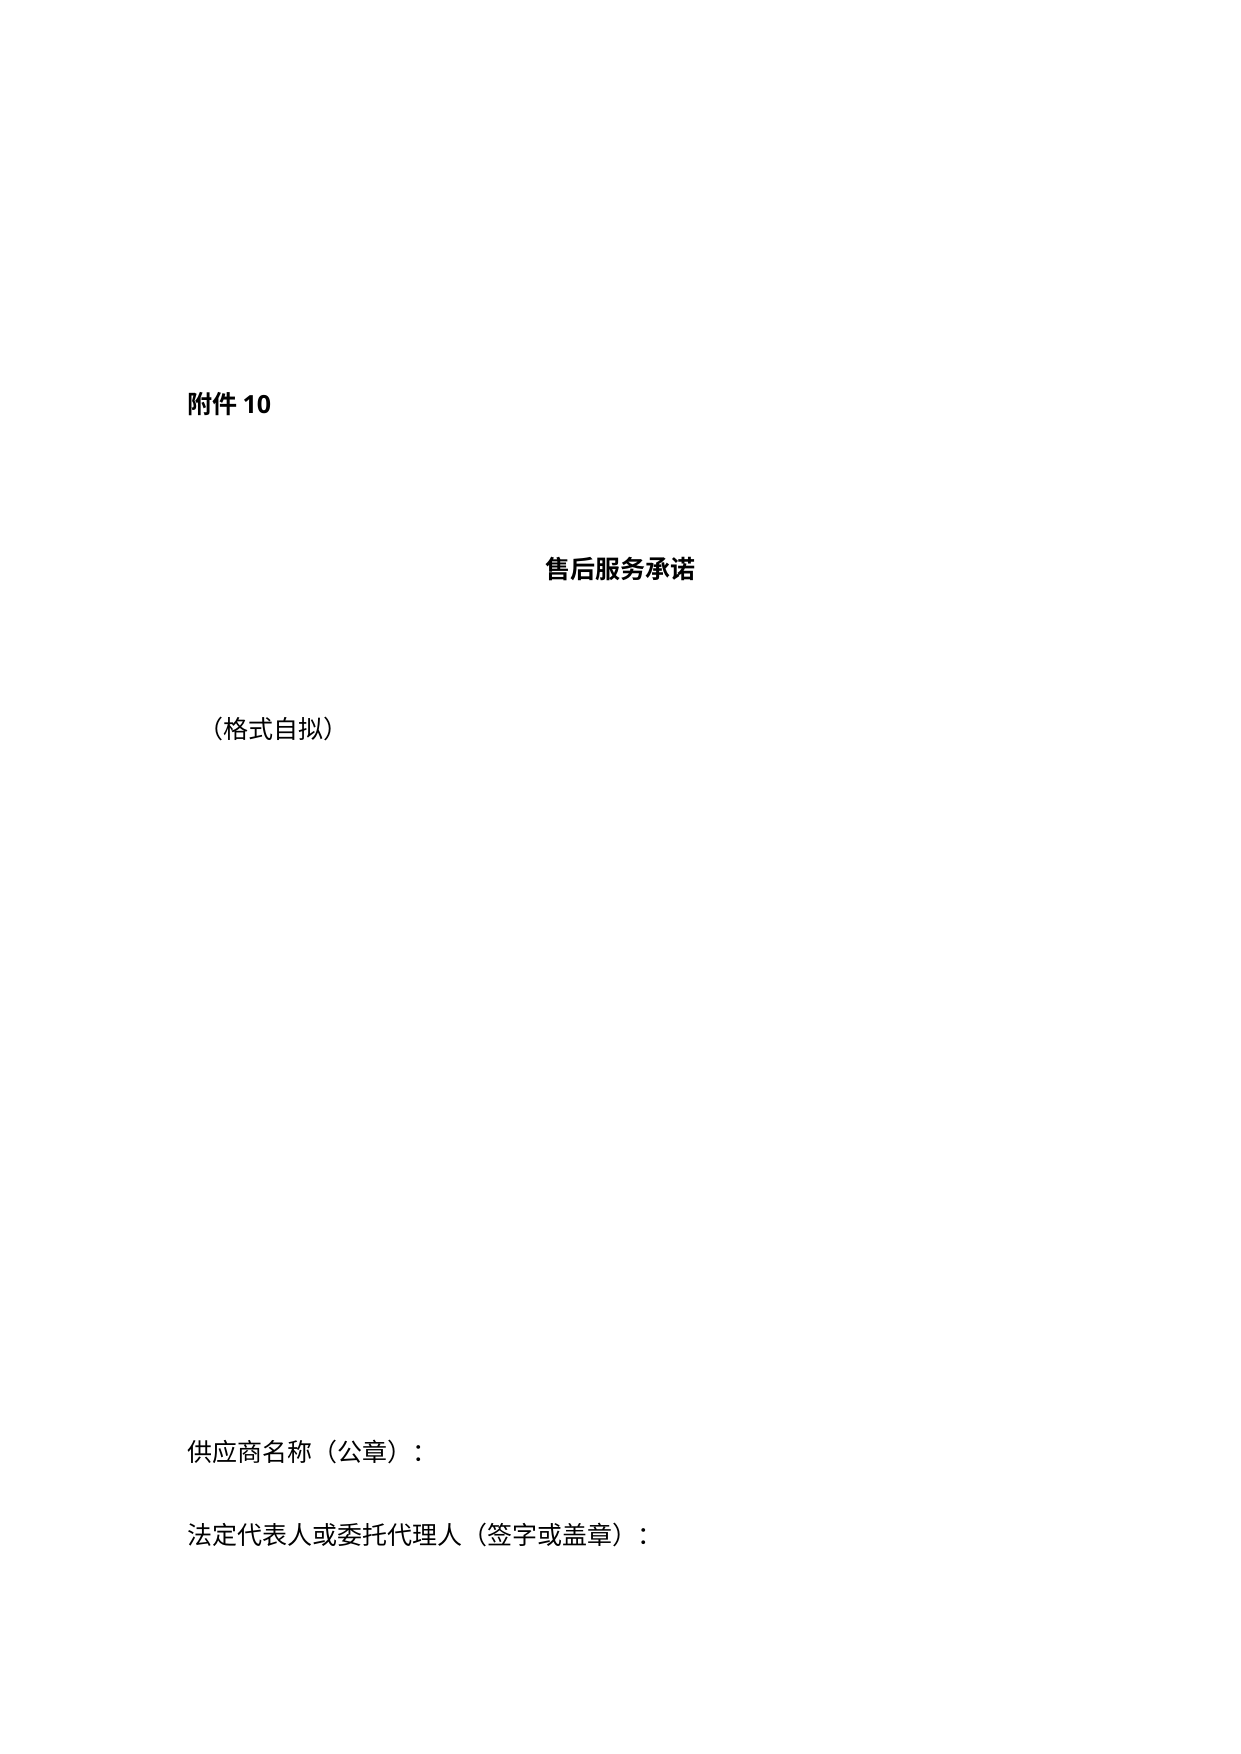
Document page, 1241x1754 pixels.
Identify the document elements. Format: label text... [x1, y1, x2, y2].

text （格式自拟） [198, 696, 1053, 761]
text 供应商名称（公章）： [187, 1418, 1053, 1483]
text 售后服务承诺 [187, 535, 1053, 600]
text 附件10 [187, 370, 1053, 435]
text 法定代表人或委托代理人（签字或盖章）： [187, 1501, 1053, 1566]
